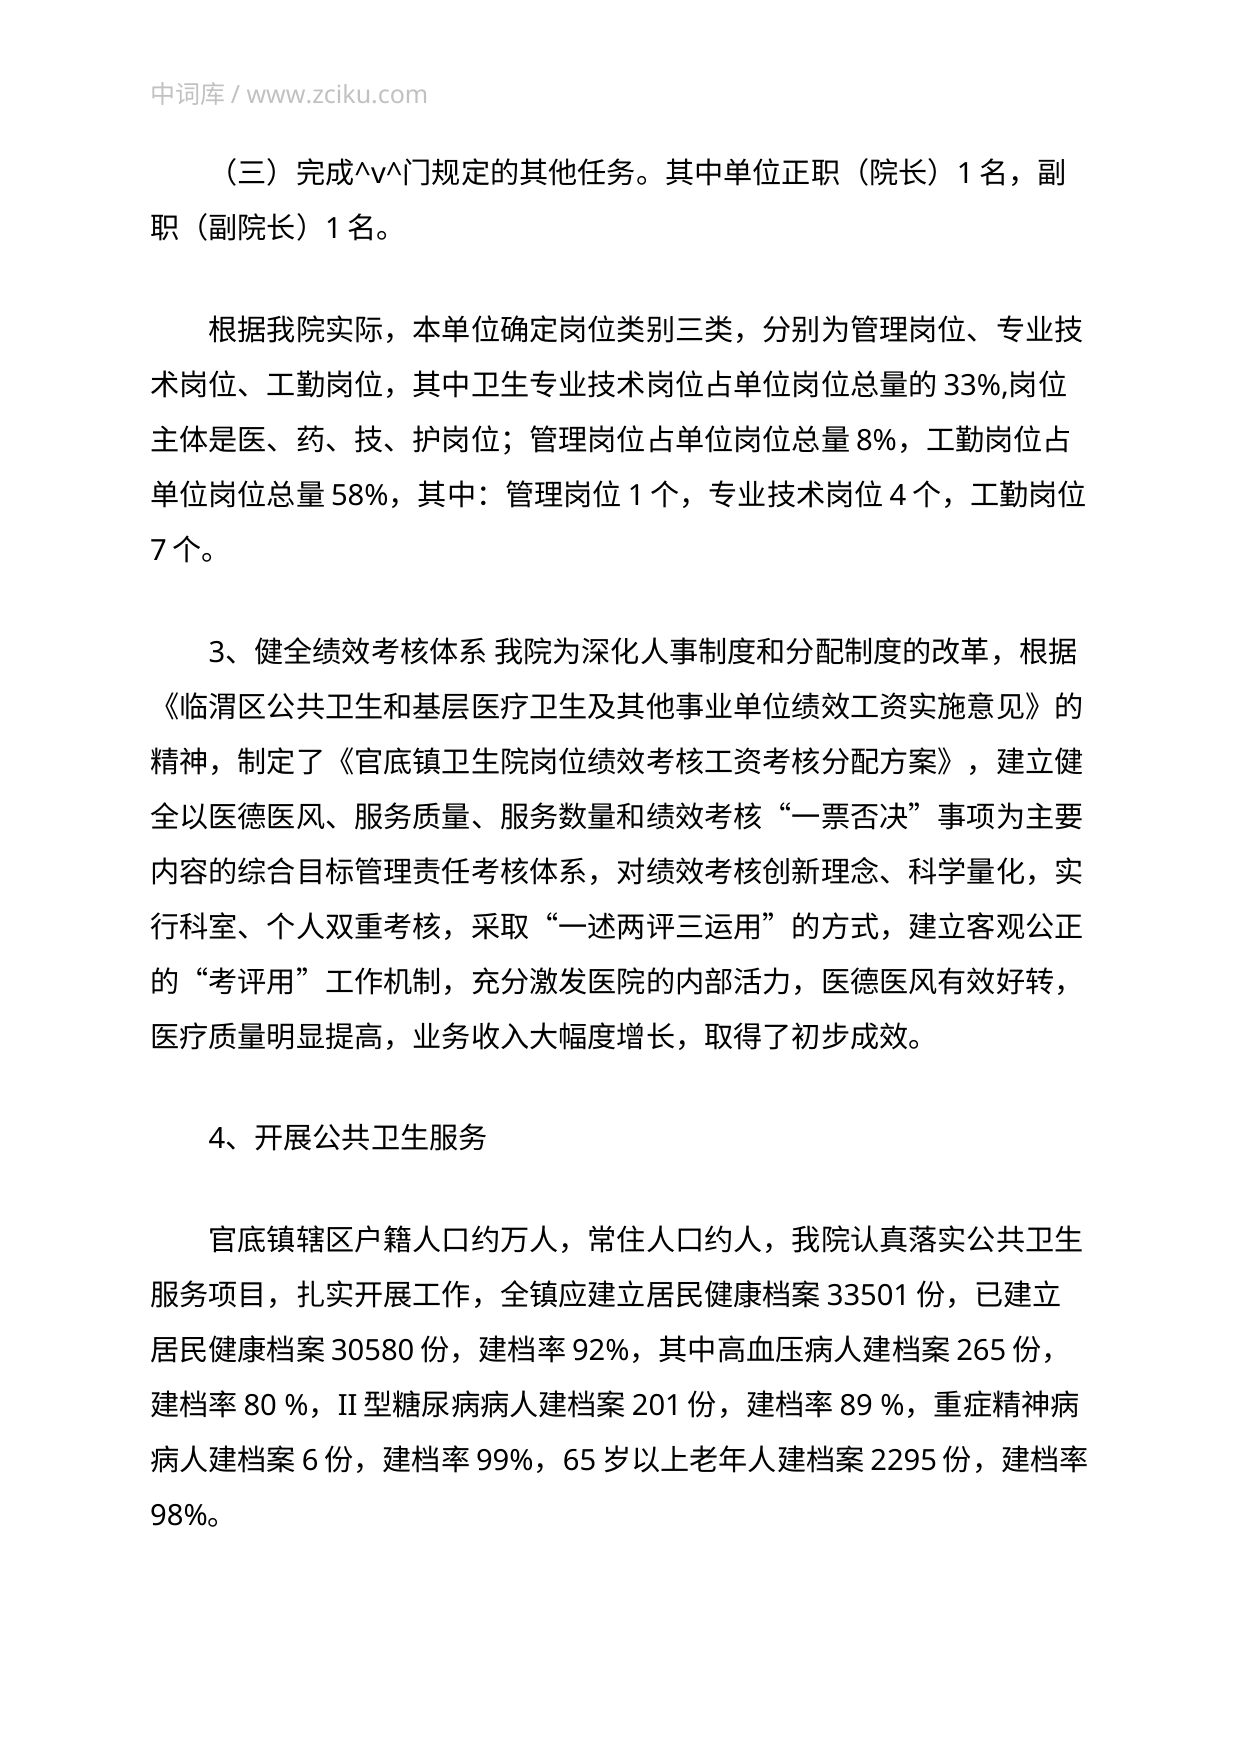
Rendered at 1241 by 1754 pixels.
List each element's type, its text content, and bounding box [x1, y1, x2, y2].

text 3、健全绩效考核体系 我院为深化人事制度和分配制度的改革，根据《临渭区公共卫生和基层医疗卫生及其他事业单位绩效工资实施意见》的精神，制定了《官底镇卫生院岗位绩效考核工资考核分配方案》，建立健全以医德医风、服务质量、服务数量和绩效考核“一票否决”事项为主要内容的综合目标管理责任考核体系，对绩效考核创新理念、科学量化，实行科室、个人双重考核，采取“一述两评三运用”的方式，建立客观公正的“考评用”工作机制，充分激发医院的内部活力，医德医风有效好转，医疗质量明显提高，业务收入大幅度增长，取得了初步成效。 [150, 629, 1090, 1056]
text 官底镇辖区户籍人口约万人，常住人口约人，我院认真落实公共卫生服务项目，扎实开展工作，全镇应建立居民健康档案33501份，已建立居民健康档案30580份，建档率92%，其中高血压病人建档案265份，建档率80 %，II型糖尿病病人建档案201份，建档率89 %，重症精神病病人建档案6份，建档率99%，65岁以上老年人建档案2295份，建档率98%。 [150, 1217, 1090, 1534]
text （三）完成^v^门规定的其他任务。其中单位正职（院长）1名，副职（副院长）1名。 [150, 150, 1090, 247]
text 根据我院实际，本单位确定岗位类别三类，分别为管理岗位、专业技术岗位、工勤岗位，其中卫生专业技术岗位占单位岗位总量的33%,岗位主体是医、药、技、护岗位；管理岗位占单位岗位总量8%，工勤岗位占单位岗位总量58%，其中：管理岗位1个，专业技术岗位4个，工勤岗位7个。 [150, 307, 1090, 569]
text 4、开展公共卫生服务 [150, 1115, 1090, 1157]
